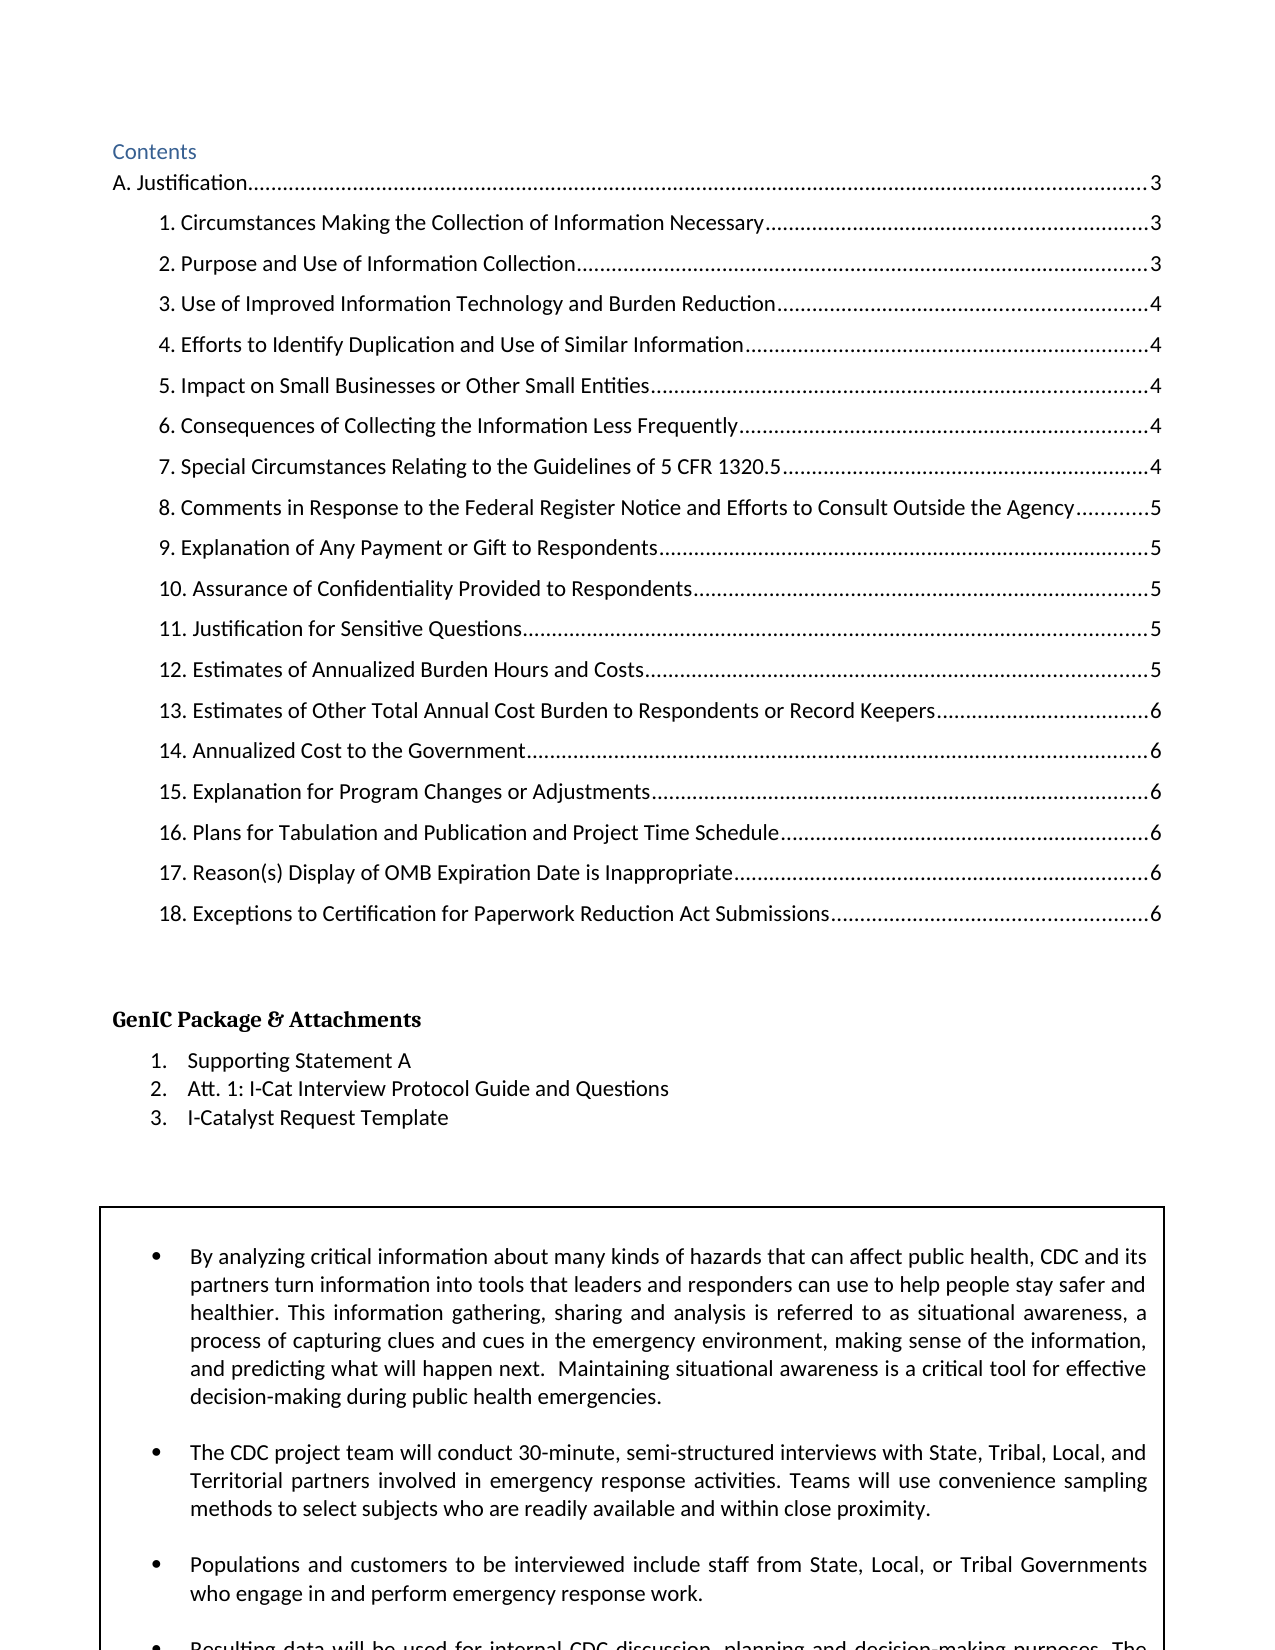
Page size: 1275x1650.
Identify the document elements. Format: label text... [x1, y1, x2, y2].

list Supporting Statement A [150, 1047, 1162, 1074]
list Att. 1: I-Cat Interview Protocol Guide and Questions [150, 1074, 1162, 1103]
text GenIC Package & Attachments [112, 1007, 1162, 1033]
list I-Catalyst Request Template [150, 1103, 1162, 1131]
